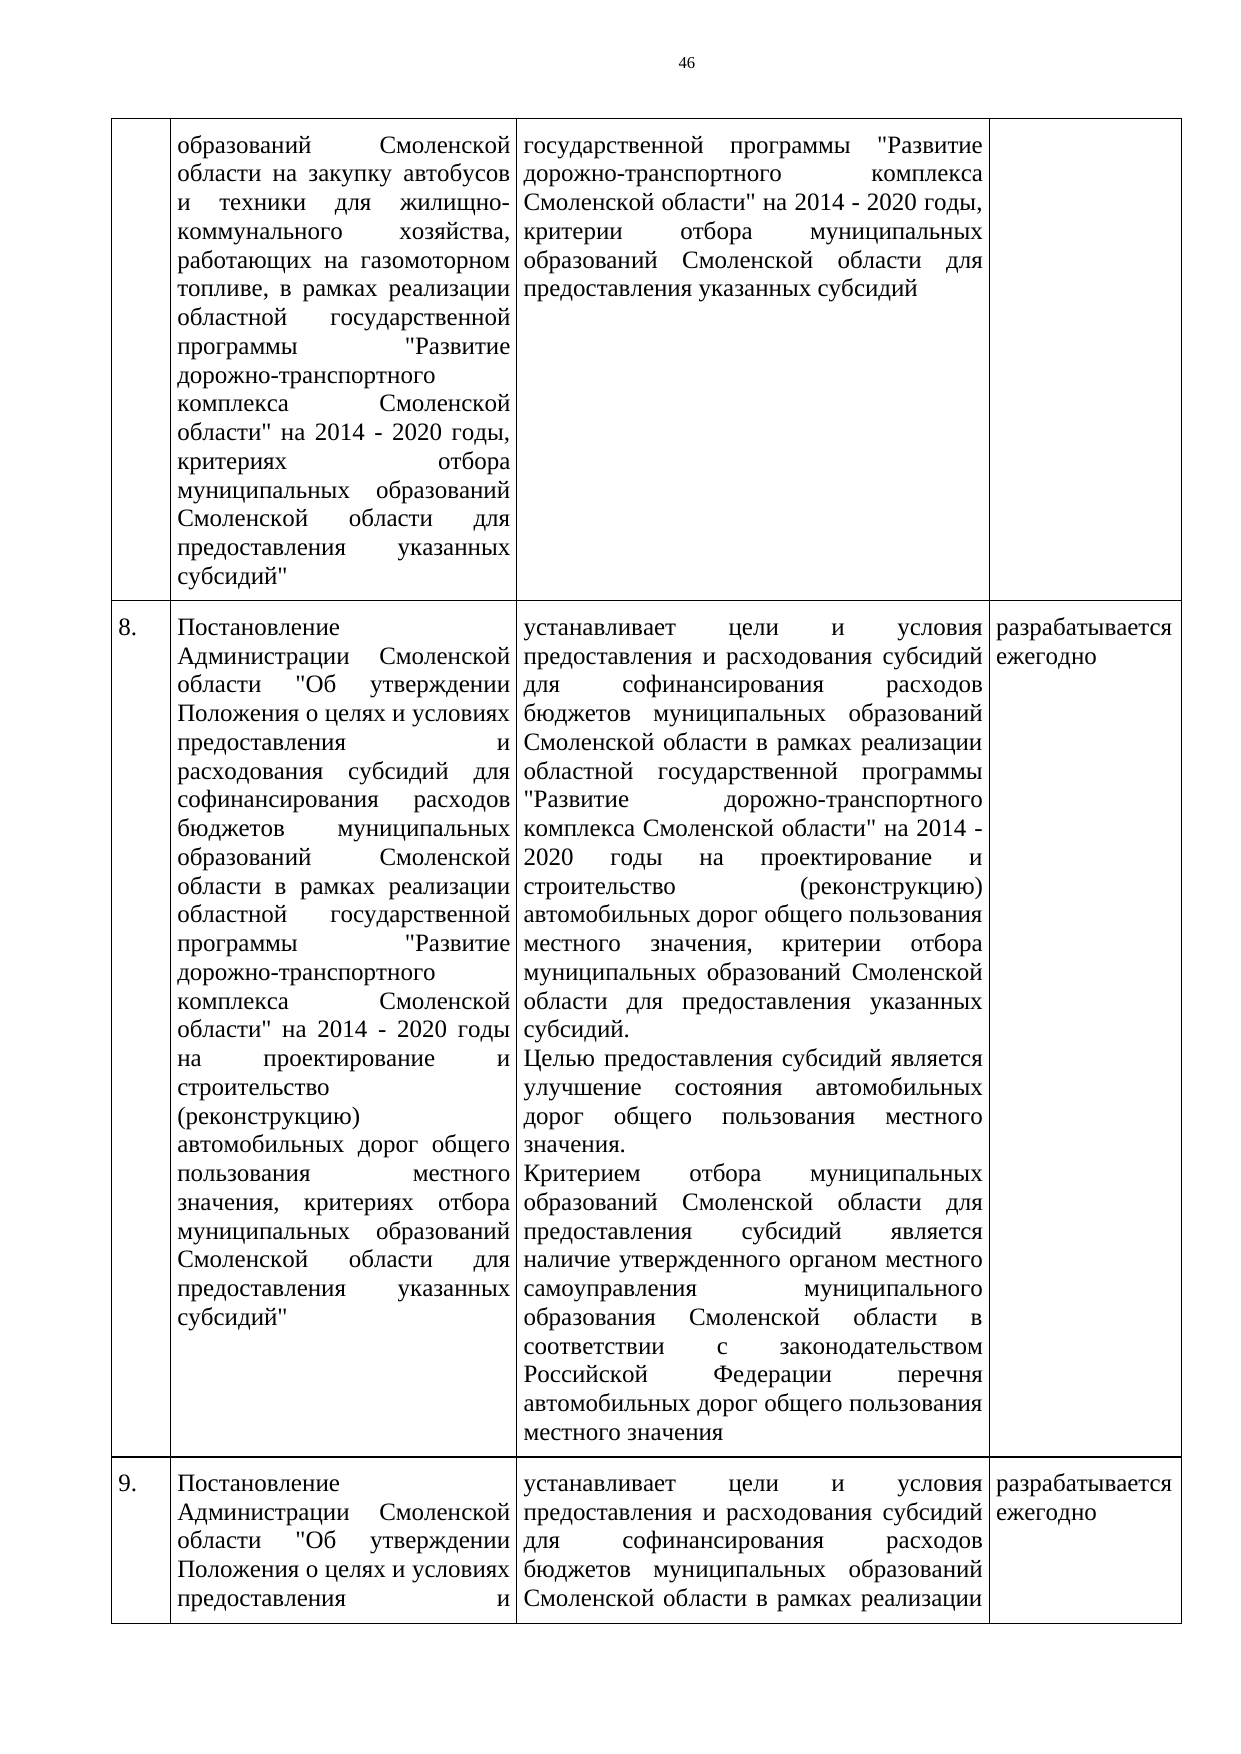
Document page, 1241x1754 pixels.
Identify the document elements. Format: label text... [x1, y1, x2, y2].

table_cell 8. [112, 601, 170, 1456]
table_cell 9. [112, 1458, 170, 1622]
table_cell разрабатывается ежегодно [990, 601, 1181, 1456]
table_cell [517, 1458, 989, 1622]
table_cell Постановление Администрации Смоленской области "Об утверждении Положения о целях и условиях предоставления и расходования субсидий для софинансирования расходов бюджетов муниципальных образований Смоленской области в рамках реализации областной государственной программы "Развитие дорожно-транспортного комплекса Смоленской области" на 2014 - 2020 годы на проектирование и строительство (реконструкцию) автомобильных дорог общего пользования местного значения, критериях отбора муниципальных образований Смоленской области для предоставления указанных субсидий" [171, 601, 516, 1456]
table_cell 7. [112, 119, 170, 600]
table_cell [517, 119, 989, 600]
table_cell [171, 119, 516, 600]
table_cell устанавливает цели и условия предоставления и расходования субсидий для софинансирования расходов бюджетов муниципальных образований Смоленской области в рамках реализации областной государственной программы "Развитие дорожно-транспортного комплекса Смоленской области" на 2014 - 2020 годы на проектирование и строительство (реконструкцию) автомобильных дорог общего пользования местного значения, критерии отбора муниципальных образований Смоленской области для предоставления указанных субсидий. Целью предоставления субсидий является улучшение состояния автомобильных дорог общего пользования местного значения. Критерием отбора муниципальных образований Смоленской области для предоставления субсидий является наличие утвержденного органом местного самоуправления муниципального образования Смоленской области в соответствии с законодательством Российской Федерации перечня автомобильных дорог общего пользования местного значения [517, 601, 989, 1456]
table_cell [171, 1458, 516, 1622]
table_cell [990, 1458, 1181, 1622]
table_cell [990, 119, 1181, 600]
